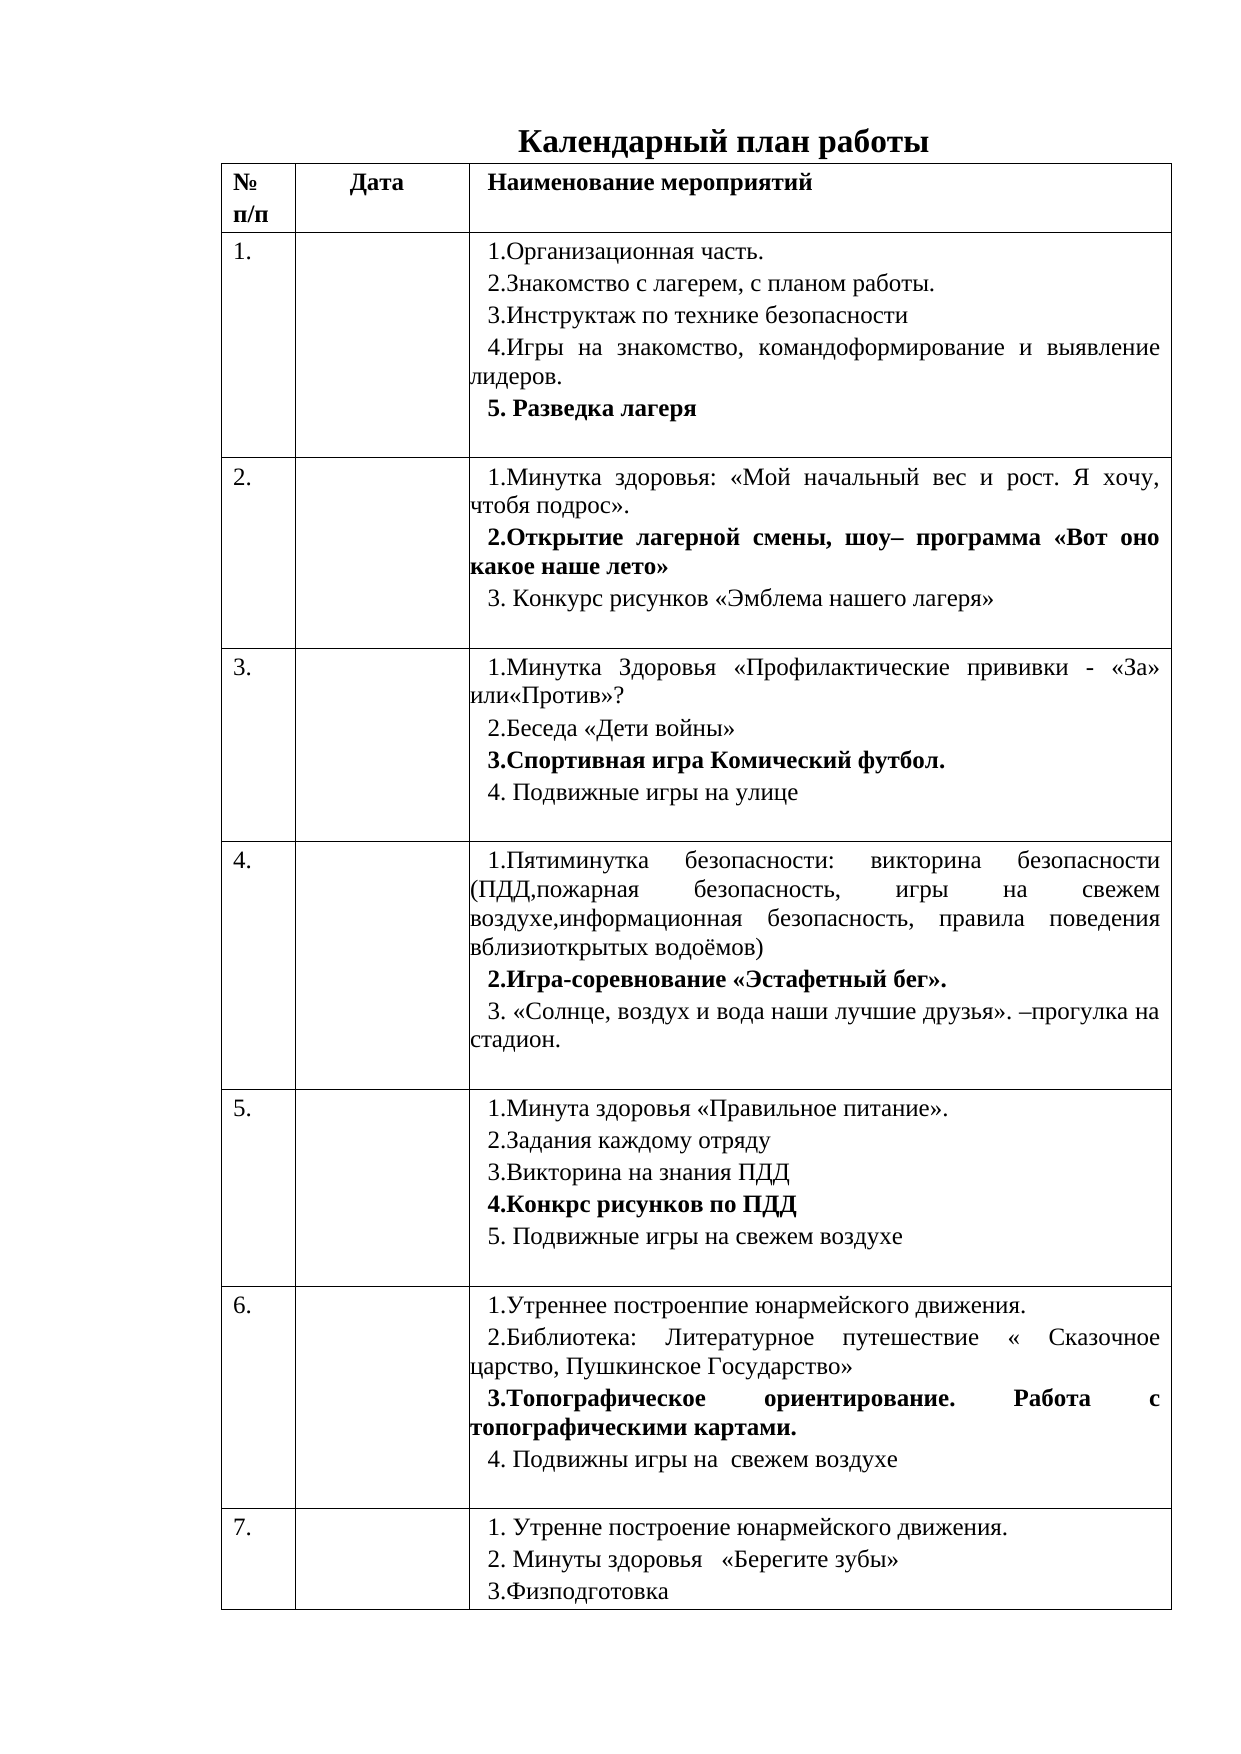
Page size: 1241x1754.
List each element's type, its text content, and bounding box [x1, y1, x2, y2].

table_cell 1. [222, 233, 295, 457]
text Календарный план работы [236, 121, 1152, 160]
table_cell [296, 649, 469, 841]
table_cell [296, 458, 469, 647]
table_cell 7. [222, 1509, 295, 1608]
table_cell 4. [222, 842, 295, 1089]
table_cell 5. [222, 1090, 295, 1286]
table_cell 1.Минута здоровья «Правильное питание». 2.Задания каждому отряду 3.Викторина на знания ПДД 4.Конкрс рисунков по ПДД 5. Подвижные игры на свежем воздухе [470, 1090, 1171, 1286]
table_cell 1.Организационная часть. 2.Знакомство с лагерем, с планом работы. 3.Инструктаж по технике безопасности 4.Игры на знакомство, командоформирование и выявление лидеров. 5. Разведка лагеря [470, 233, 1171, 457]
table_cell 1.Минутка здоровья: «Мой начальный вес и рост. Я хочу, чтобя подрос». 2.Открытие лагерной смены, шоу– программа «Вот оно какое наше лето» 3. Конкурс рисунков «Эмблема нашего лагеря» [470, 458, 1171, 647]
table_cell [296, 1090, 469, 1286]
table_cell [296, 842, 469, 1089]
table_cell 6. [222, 1287, 295, 1508]
table_cell [296, 233, 469, 457]
table_cell [296, 1287, 469, 1508]
table_cell 3. [222, 649, 295, 841]
table_cell 2. [222, 458, 295, 647]
table_cell 1.Пятиминутка безопасности: викторина безопасности (ПДД,пожарная безопасность, игры на свежем воздухе,информационная безопасность, правила поведения вблизиоткрытых водоёмов) 2.Игра-соревнование «Эстафетный бег». 3. «Солнце, воздух и вода наши лучшие друзья». –прогулка на стадион. [470, 842, 1171, 1089]
table_header Дата [296, 164, 469, 232]
table_cell [296, 1509, 469, 1608]
table_header № п/п [222, 164, 295, 232]
table_header Наименование мероприятий [470, 164, 1171, 232]
table_cell 1.Утреннее построенпие юнармейского движения. 2.Библиотека: Литературное путешествие « Сказочное царство, Пушкинское Государство» 3.Топографическое ориентирование. Работа с топографическими картами. 4. Подвижны игры на свежем воздухе [470, 1287, 1171, 1508]
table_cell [470, 1509, 1171, 1608]
table_cell 1.Минутка Здоровья «Профилактические прививки - «За» или«Против»? 2.Беседа «Дети войны» 3.Спортивная игра Комический футбол. 4. Подвижные игры на улице [470, 649, 1171, 841]
